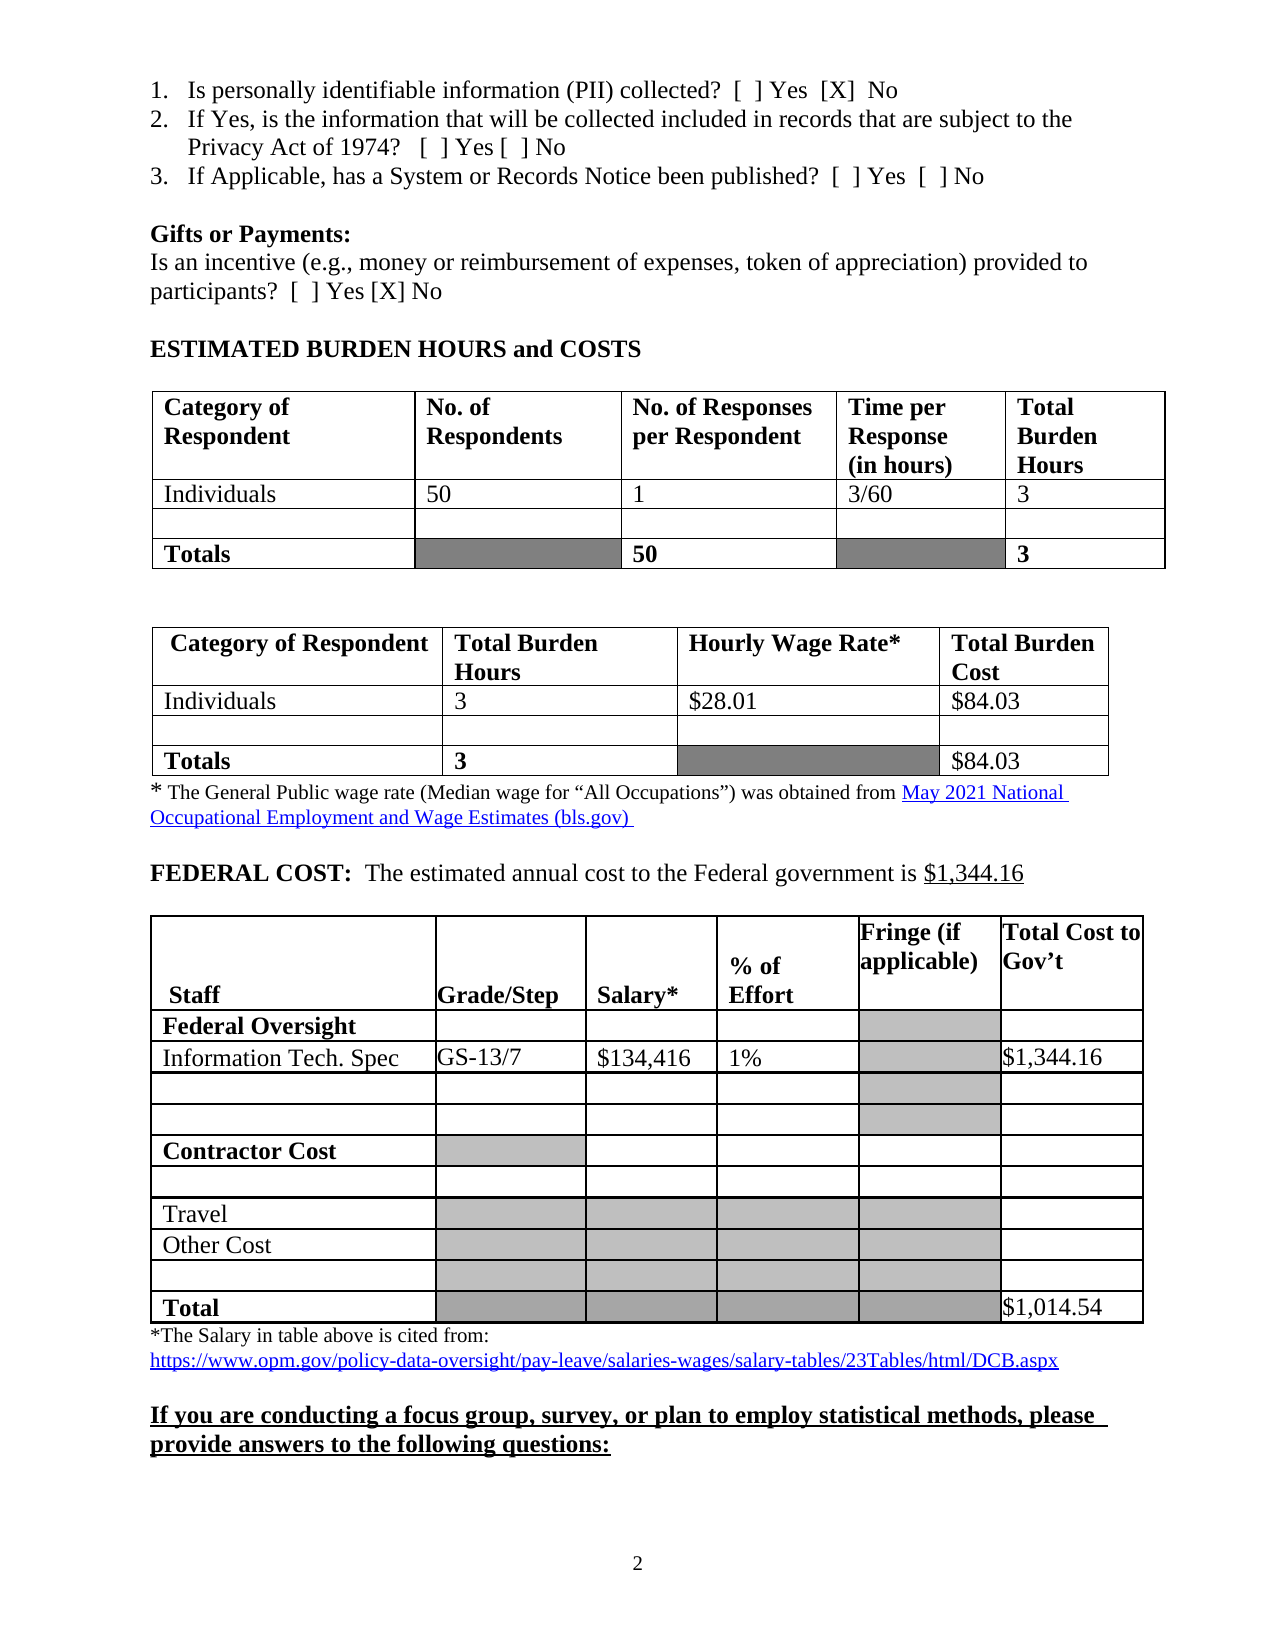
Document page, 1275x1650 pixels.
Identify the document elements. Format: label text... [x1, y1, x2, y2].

table_cell [718, 1136, 858, 1165]
table_cell Contractor Cost [152, 1136, 435, 1165]
table_cell [416, 509, 621, 538]
text * The General Public wage rate (Median wage for “All Occupations”) was obtained from May 2021 National Occupational Employment and Wage Estimates (bls.gov) [150, 776, 1125, 829]
table_cell 3/60 [837, 480, 1005, 508]
table_cell [152, 1167, 435, 1196]
table_cell [622, 509, 836, 538]
table_header % of Effort [718, 917, 858, 1009]
table_cell Federal Oversight [152, 1011, 435, 1040]
table_cell [587, 1199, 716, 1228]
table_header Grade/Step [437, 917, 585, 1009]
list Is personally identifiable information (PII) collected? [ ] Yes [X] No [150, 75, 1125, 104]
table_header Category of Respondent [153, 628, 442, 685]
table_header Total Burden Hours [443, 628, 677, 685]
table_cell [860, 1230, 1000, 1259]
table_cell [860, 1042, 1000, 1071]
table_cell [1002, 1011, 1142, 1040]
table_cell [437, 1011, 585, 1040]
table_cell 1 [622, 480, 836, 508]
table_cell $84.03 [940, 686, 1108, 715]
table_cell [718, 1167, 858, 1196]
table_cell [587, 1230, 716, 1259]
table_cell Totals [153, 539, 414, 568]
table_cell [1002, 1136, 1142, 1165]
table_cell 3 [443, 686, 677, 715]
table_header Total Burden Hours [1006, 392, 1164, 478]
table_cell [1002, 1199, 1142, 1228]
table_cell Totals [153, 746, 442, 775]
table_cell [416, 539, 621, 568]
table_cell [678, 746, 939, 775]
table_cell [437, 1230, 585, 1259]
table_cell [860, 1199, 1000, 1228]
table_cell 1% [718, 1042, 858, 1071]
table_cell [718, 1105, 858, 1134]
text Is an incentive (e.g., money or reimbursement of expenses, token of appreciation) provided to participants? [ ] Yes [X] No [150, 247, 1125, 305]
table_cell [1002, 1230, 1142, 1259]
table_cell [587, 1011, 716, 1040]
table_header Salary* [587, 917, 716, 1009]
table_cell Travel [152, 1199, 435, 1228]
table_cell [718, 1199, 858, 1228]
table_cell [860, 1074, 1000, 1103]
table_cell [587, 1074, 716, 1103]
table_cell [437, 1105, 585, 1134]
table_cell [437, 1167, 585, 1196]
table_cell [860, 1261, 1000, 1290]
table_cell [860, 1167, 1000, 1196]
table_header Staff [152, 917, 435, 1009]
table_cell 3 [1006, 480, 1164, 508]
table_cell 3 [1006, 539, 1164, 568]
table_cell Total [152, 1292, 435, 1321]
table_cell [860, 1011, 1000, 1040]
table_cell [1002, 1074, 1142, 1103]
table_cell Individuals [153, 480, 414, 508]
table_cell $28.01 [678, 686, 939, 715]
table_header Time per Response (in hours) [837, 392, 1005, 478]
table_cell Information Tech. Spec [152, 1042, 435, 1071]
table_cell [718, 1074, 858, 1103]
table_header Total Burden Cost [940, 628, 1108, 685]
table_cell [940, 716, 1108, 745]
table_cell [153, 716, 442, 745]
table_cell [587, 1136, 716, 1165]
text https://www.opm.gov/policy-data-oversight/pay-leave/salaries-wages/salary-tables/23Tables/html/DCB.aspx [150, 1347, 1125, 1372]
table_cell GS-13/7 [437, 1042, 585, 1071]
table_cell $134,416 [587, 1042, 716, 1071]
text If you are conducting a focus group, survey, or plan to employ statistical methods, please provide answers to the following questions: [150, 1400, 1125, 1458]
table_cell [443, 716, 677, 745]
table_cell [860, 1136, 1000, 1165]
list If Applicable, has a System or Records Notice been published? [ ] Yes [ ] No [150, 161, 1125, 190]
table_cell [678, 716, 939, 745]
table_cell [718, 1230, 858, 1259]
list Gifts or Payments: [150, 219, 1125, 247]
table_cell [152, 1105, 435, 1134]
table_cell [718, 1011, 858, 1040]
table_header Fringe (if applicable) [860, 917, 1000, 1009]
table_cell [837, 509, 1005, 538]
text ESTIMATED BURDEN HOURS and COSTS [150, 334, 1125, 362]
table_cell [1002, 1105, 1142, 1134]
table_cell [152, 1074, 435, 1103]
table_cell [587, 1167, 716, 1196]
table_cell [1006, 509, 1164, 538]
table_header Hourly Wage Rate* [678, 628, 939, 685]
table_cell [860, 1105, 1000, 1134]
table_cell [1002, 1261, 1142, 1290]
table_cell 50 [416, 480, 621, 508]
table_cell [152, 1261, 435, 1290]
table_cell [587, 1261, 716, 1290]
table_header Category of Respondent [153, 392, 414, 478]
table_cell [437, 1292, 585, 1321]
table_cell [587, 1292, 716, 1321]
list If Yes, is the information that will be collected included in records that are subject to the Privacy Act of 1974? [ ] Yes [ ] No [150, 104, 1125, 161]
table_cell [1002, 1167, 1142, 1196]
table_cell 3 [443, 746, 677, 775]
table_cell 50 [622, 539, 836, 568]
table_cell [437, 1074, 585, 1103]
table_header No. of Respondents [416, 392, 621, 478]
table_cell $1,344.16 [1002, 1042, 1142, 1071]
text *The Salary in table above is cited from: [150, 1324, 1125, 1347]
table_cell [837, 539, 1005, 568]
table_cell $1,014.54 [1002, 1292, 1142, 1321]
table_cell [153, 509, 414, 538]
table_cell [718, 1261, 858, 1290]
table_cell $84.03 [940, 746, 1108, 775]
text FEDERAL COST: The estimated annual cost to the Federal government is $1,344.16 [150, 858, 1125, 886]
table_cell [437, 1199, 585, 1228]
table_cell Individuals [153, 686, 442, 715]
table_cell [437, 1261, 585, 1290]
table_header Total Cost to Gov’t [1002, 917, 1142, 1009]
table_header No. of Responses per Respondent [622, 392, 836, 478]
table_cell [437, 1136, 585, 1165]
table_cell Other Cost [152, 1230, 435, 1259]
table_cell [718, 1292, 858, 1321]
table_cell [587, 1105, 716, 1134]
table_cell [860, 1292, 1000, 1321]
